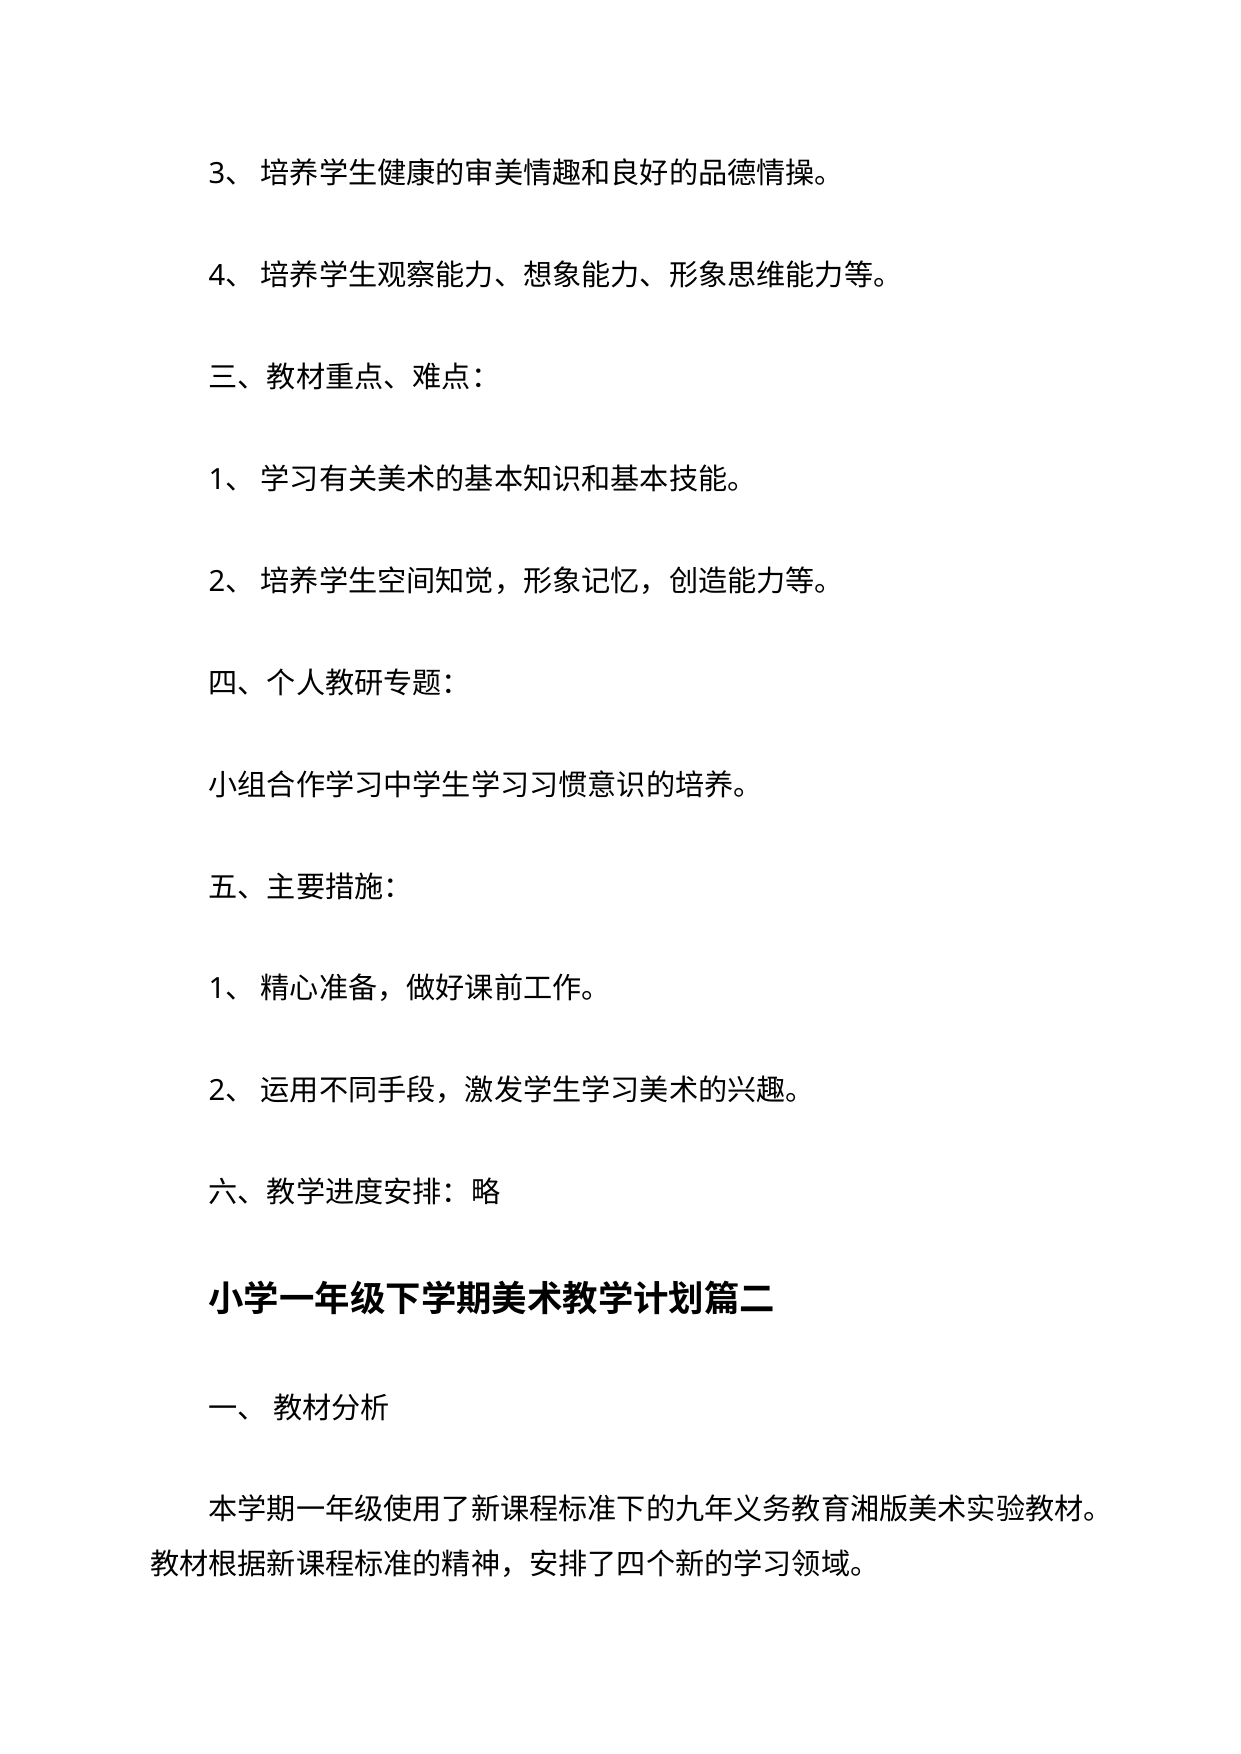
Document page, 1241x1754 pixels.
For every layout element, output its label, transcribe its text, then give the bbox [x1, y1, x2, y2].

text 小组合作学习中学生学习习惯意识的培养。 [150, 761, 1090, 804]
text 本学期一年级使用了新课程标准下的九年义务教育湘版美术实验教材。教材根据新课程标准的精神，安排了四个新的学习领域。 [150, 1486, 1090, 1583]
text 四、个人教研专题： [150, 660, 1090, 702]
text 一、 教材分析 [150, 1384, 1090, 1426]
text 2、 培养学生空间知觉，形象记忆，创造能力等。 [150, 558, 1090, 600]
text 2、 运用不同手段，激发学生学习美术的兴趣。 [150, 1067, 1090, 1109]
text 五、主要措施： [150, 863, 1090, 906]
text 三、教材重点、难点： [150, 354, 1090, 396]
text 3、 培养学生健康的审美情趣和良好的品德情操。 [150, 150, 1090, 192]
text 1、 学习有关美术的基本知识和基本技能。 [150, 456, 1090, 498]
text 六、教学进度安排：略 [150, 1169, 1090, 1211]
text 4、 培养学生观察能力、想象能力、形象思维能力等。 [150, 252, 1090, 294]
text 1、 精心准备，做好课前工作。 [150, 965, 1090, 1007]
text 小学一年级下学期美术教学计划篇二 [150, 1271, 1090, 1322]
